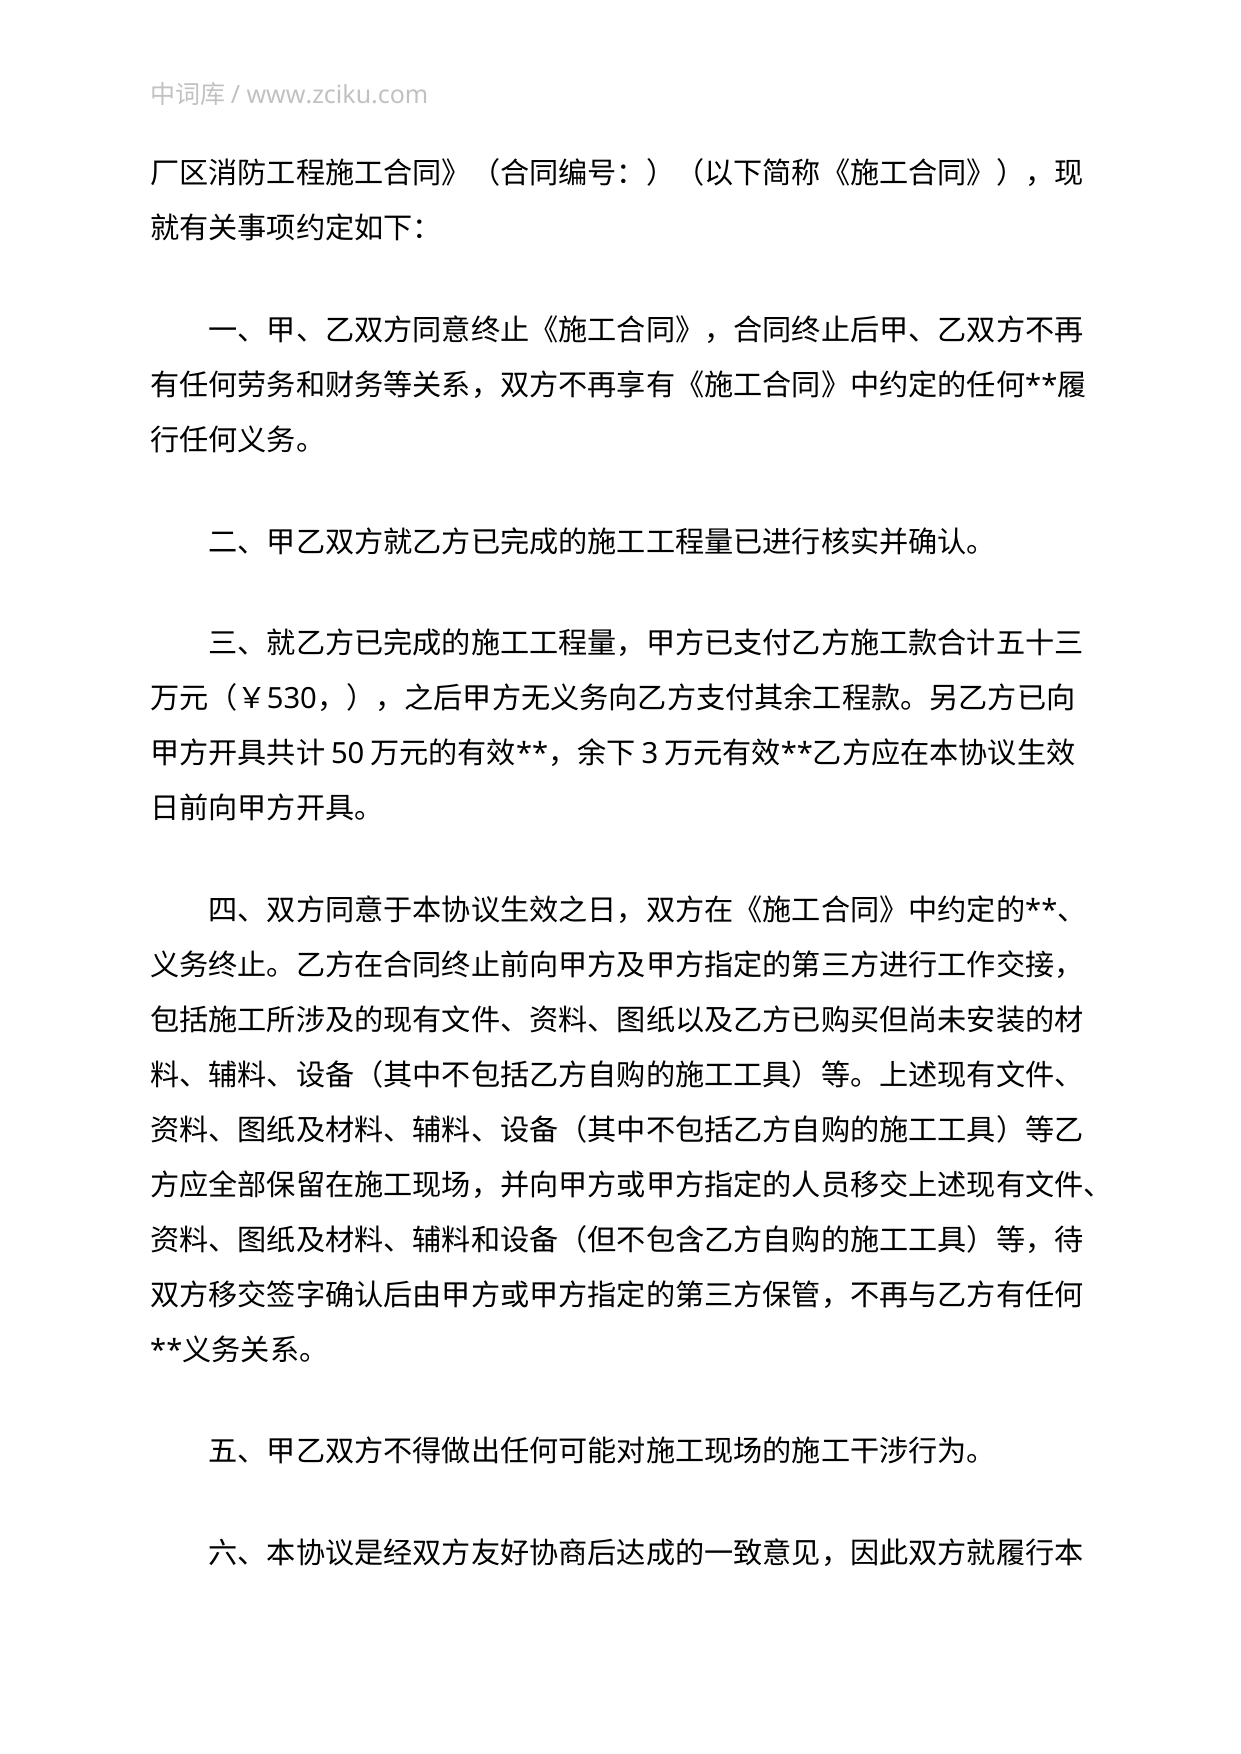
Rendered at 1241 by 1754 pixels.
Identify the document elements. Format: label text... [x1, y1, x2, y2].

text 二、甲乙双方就乙方已完成的施工工程量已进行核实并确认。 [150, 518, 1090, 561]
text 四、双方同意于本协议生效之日，双方在《施工合同》中约定的**、义务终止。乙方在合同终止前向甲方及甲方指定的第三方进行工作交接，包括施工所涉及的现有文件、资料、图纸以及乙方已购买但尚未安装的材料、辅料、设备（其中不包括乙方自购的施工工具）等。上述现有文件、资料、图纸及材料、辅料、设备（其中不包括乙方自购的施工工具）等乙方应全部保留在施工现场，并向甲方或甲方指定的人员移交上述现有文件、资料、图纸及材料、辅料和设备（但不包含乙方自购的施工工具）等，待双方移交签字确认后由甲方或甲方指定的第三方保管，不再与乙方有任何**义务关系。 [150, 887, 1090, 1368]
text 一、甲、乙双方同意终止《施工合同》，合同终止后甲、乙双方不再有任何劳务和财务等关系，双方不再享有《施工合同》中约定的任何**履行任何义务。 [150, 307, 1090, 459]
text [150, 150, 1090, 247]
text 五、甲乙双方不得做出任何可能对施工现场的施工干涉行为。 [150, 1428, 1090, 1470]
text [150, 1530, 1090, 1572]
text 三、就乙方已完成的施工工程量，甲方已支付乙方施工款合计五十三万元（￥530，），之后甲方无义务向乙方支付其余工程款。另乙方已向甲方开具共计50万元的有效**，余下3万元有效**乙方应在本协议生效日前向甲方开具。 [150, 620, 1090, 827]
